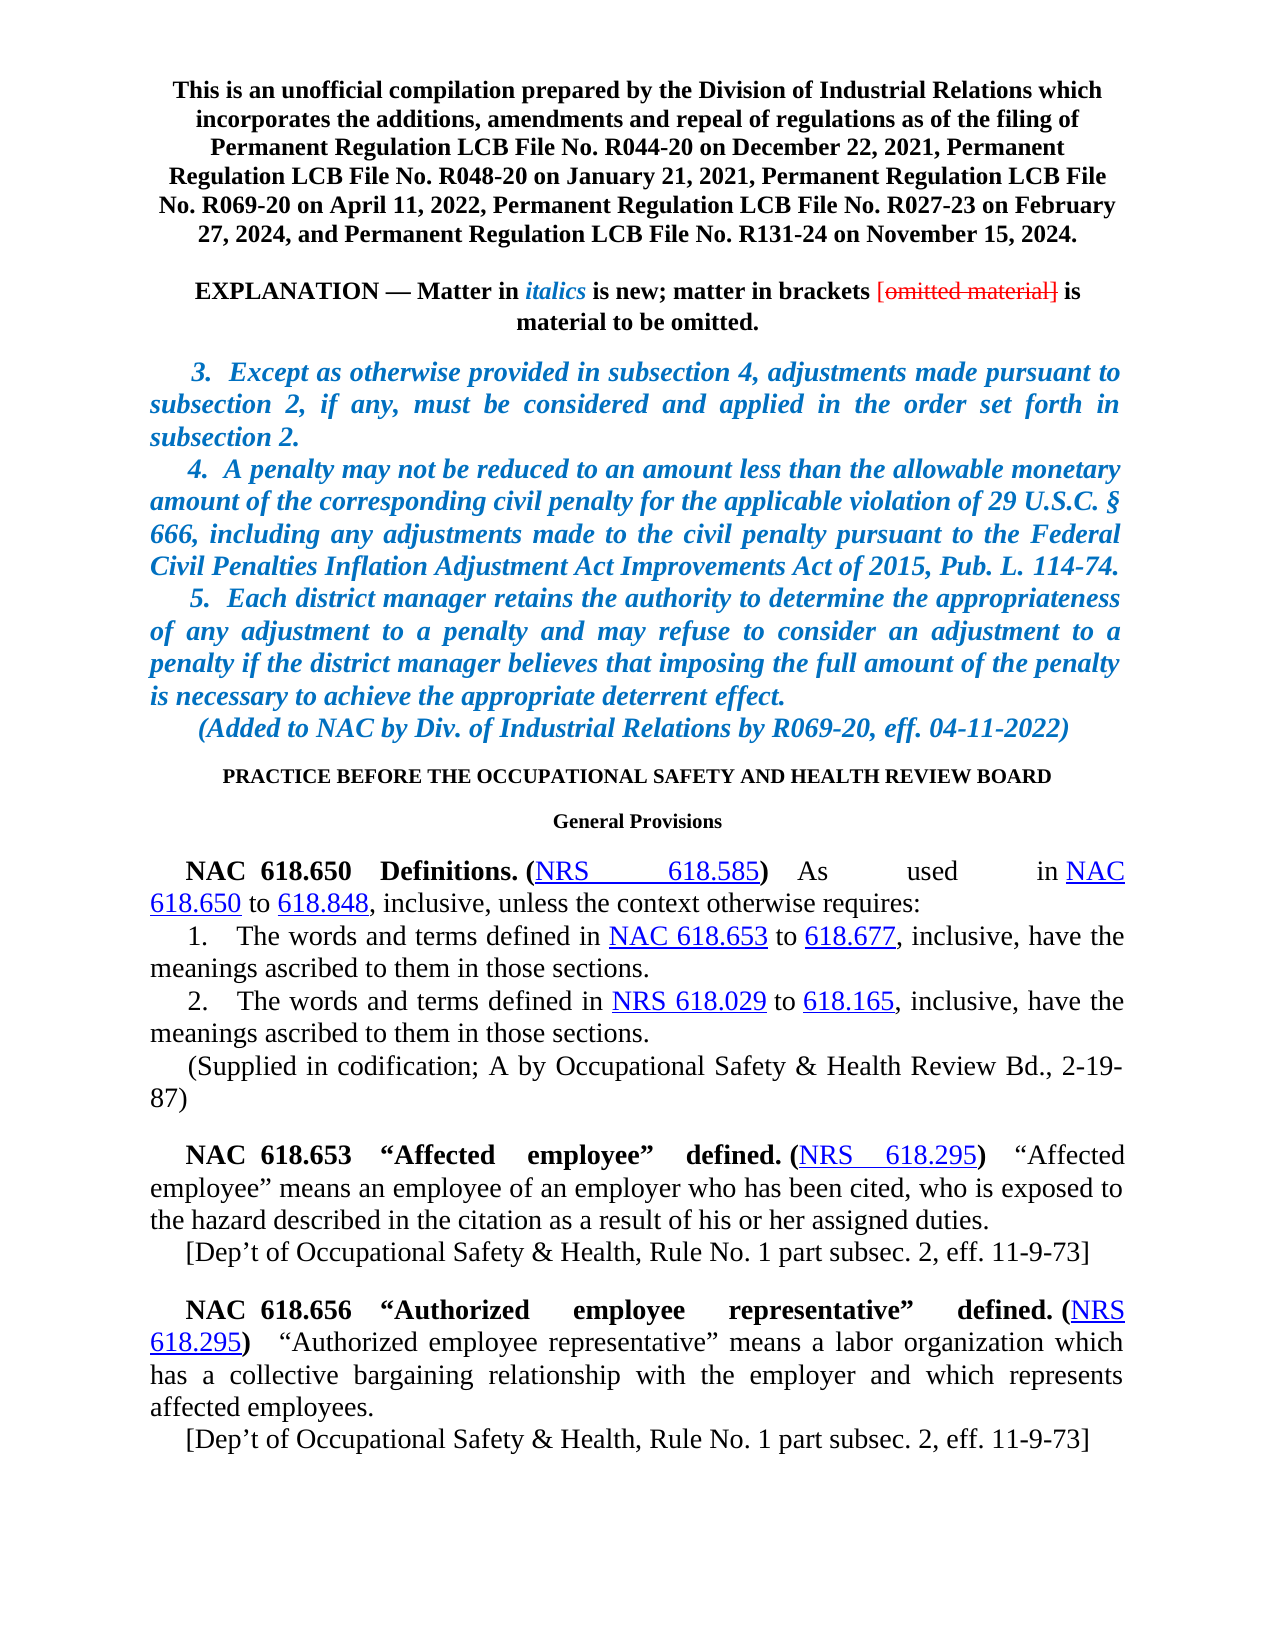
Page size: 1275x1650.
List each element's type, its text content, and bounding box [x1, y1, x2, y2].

text 4. A penalty may not be reduced to an amount less than the allowable monetary amount of the corresponding civil penalty for the applicable violation of 29 U.S.C. § 666, including any adjustments made to the civil penalty pursuant to the Federal Civil Penalties Inflation Adjustment Act Improvements Act of 2015, Pub. L. 114-74. [150, 452, 1125, 582]
text PRACTICE BEFORE THE OCCUPATIONAL SAFETY AND HEALTH REVIEW BOARD [150, 764, 1125, 788]
text NAC 618.653 “Affected employee” defined. (NRS 618.295) “Affected employee” means an employee of an employer who has been cited, who is exposed to the hazard described in the citation as a result of his or her assigned duties. [150, 1138, 1125, 1236]
text (Added to NAC by Div. of Industrial Relations by R069-20, eff. 04-11-2022) [162, 711, 1125, 743]
text (Supplied in codification; A by Occupational Safety & Health Review Bd., 2-19-87) [150, 1048, 1125, 1113]
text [150, 1422, 1125, 1455]
text 5. Each district manager retains the authority to determine the appropriateness of any adjustment to a penalty and may refuse to consider an adjustment to a penalty if the district manager believes that imposing the full amount of the penalty is necessary to achieve the appropriate deterrent effect. [150, 582, 1125, 711]
text [Dep’t of Occupational Safety & Health, Rule No. 1 part subsec. 2, eff. 11-9-73] [150, 1236, 1125, 1268]
text 3. Except as otherwise provided in subsection 4, adjustments made pursuant to subsection 2, if any, must be considered and applied in the order set forth in subsection 2. [150, 355, 1125, 452]
text NAC 618.650 Definitions. (NRS 618.585) As used in NAC 618.650 to 618.848, inclusive, unless the context otherwise requires: [150, 854, 1125, 919]
text General Provisions [150, 809, 1125, 833]
text 1. The words and terms defined in NAC 618.653 to 618.677, inclusive, have the meanings ascribed to them in those sections. [150, 919, 1125, 984]
text NAC 618.656 “Authorized employee representative” defined. (NRS 618.295) “Authorized employee representative” means a labor organization which has a collective bargaining relationship with the employer and which represents affected employees. [150, 1293, 1125, 1422]
text 2. The words and terms defined in NRS 618.029 to 618.165, inclusive, have the meanings ascribed to them in those sections. [150, 984, 1125, 1048]
